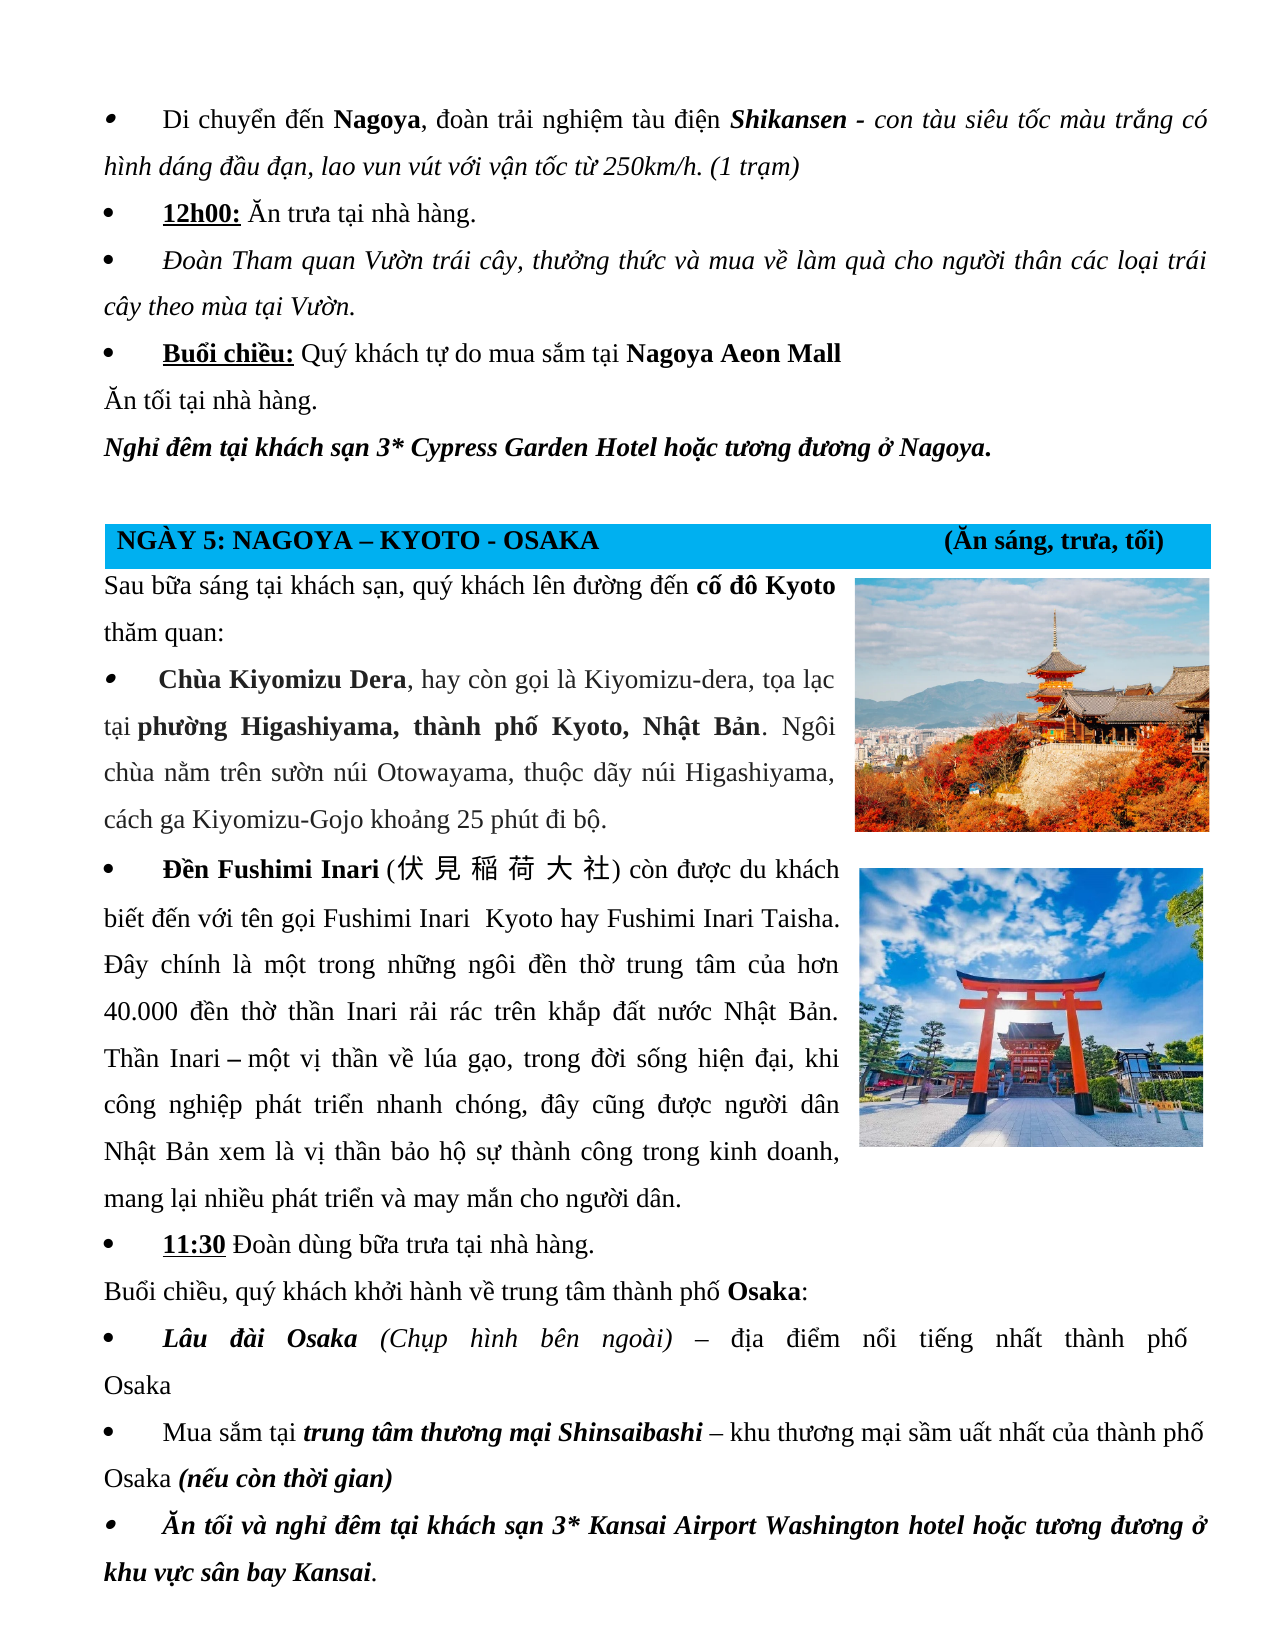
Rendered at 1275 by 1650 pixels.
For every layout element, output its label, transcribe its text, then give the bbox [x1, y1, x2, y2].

list Ăn tối và nghỉ đêm tại khách sạn 3* Kansai Airport Washington hotel hoặc tương đương ở khu vực sân bay Kansai. [103, 1509, 1211, 1587]
text Nghỉ đêm tại khách sạn 3* Cypress Garden Hotel hoặc tương đương ở Nagoya. [103, 431, 1211, 462]
list 11:30 Đoàn dùng bữa trưa tại nhà hàng. [103, 1229, 1211, 1260]
list Chùa Kiyomizu Dera, hay còn gọi là Kiyomizu-dera, tọa lạc tại phường Higashiyama, thành phố Kyoto, Nhật Bản. Ngôi chùa nằm trên sườn núi Otowayama, thuộc dãy núi Higashiyama, cách ga Kiyomizu-Gojo khoảng 25 phút đi bộ. [103, 663, 1211, 834]
list Lâu đài Osaka (Chụp hình bên ngoài) – địa điểm nổi tiếng nhất thành phố Osaka [103, 1322, 1211, 1400]
list 12h00: Ăn trưa tại nhà hàng. [103, 197, 1211, 228]
list Đoàn Tham quan Vườn trái cây, thưởng thức và mua về làm quà cho người thân các loại trái cây theo mùa tại Vườn. [103, 244, 1211, 322]
list Di chuyển đến Nagoya, đoàn trải nghiệm tàu điện Shikansen - con tàu siêu tốc màu trắng có hình dáng đầu đạn, lao vun vút với vận tốc từ 250km/h. (1 trạm) [103, 103, 1211, 181]
table_header NGÀY 5: NAGOYA – KYOTO - OSAKA (Ăn sáng, trưa, tối) [105, 524, 1211, 569]
picture [854, 578, 1210, 832]
list Đền Fushimi Inari (伏 見 稲 荷 大 社) còn được du khách biết đến với tên gọi Fushimi Inari Kyoto hay Fushimi Inari Taisha. Đây chính là một trong những ngôi đền thờ trung tâm của hơn 40.000 đền thờ thần Inari rải rác trên khắp đất nước Nhật Bản. Thần Inari – một vị thần về lúa gạo, trong đời sống hiện đại, khi công nghiệp phát triển nhanh chóng, đây cũng được người dân Nhật Bản xem là vị thần bảo hộ sự thành công trong kinh doanh, mang lại nhiều phát triển và may mắn cho người dân. [103, 849, 1211, 1213]
list Mua sắm tại trung tâm thương mại Shinsaibashi – khu thương mại sầm uất nhất của thành phố Osaka (nếu còn thời gian) [103, 1416, 1211, 1493]
list Buổi chiều: Quý khách tự do mua sắm tại Nagoya Aeon Mall [103, 337, 1211, 368]
text Sau bữa sáng tại khách sạn, quý khách lên đường đến cố đô Kyoto thăm quan: [103, 569, 1211, 647]
text Ăn tối tại nhà hàng. [103, 384, 1211, 415]
picture [859, 868, 1204, 1147]
text Buổi chiều, quý khách khởi hành về trung tâm thành phố Osaka: [103, 1276, 1211, 1307]
